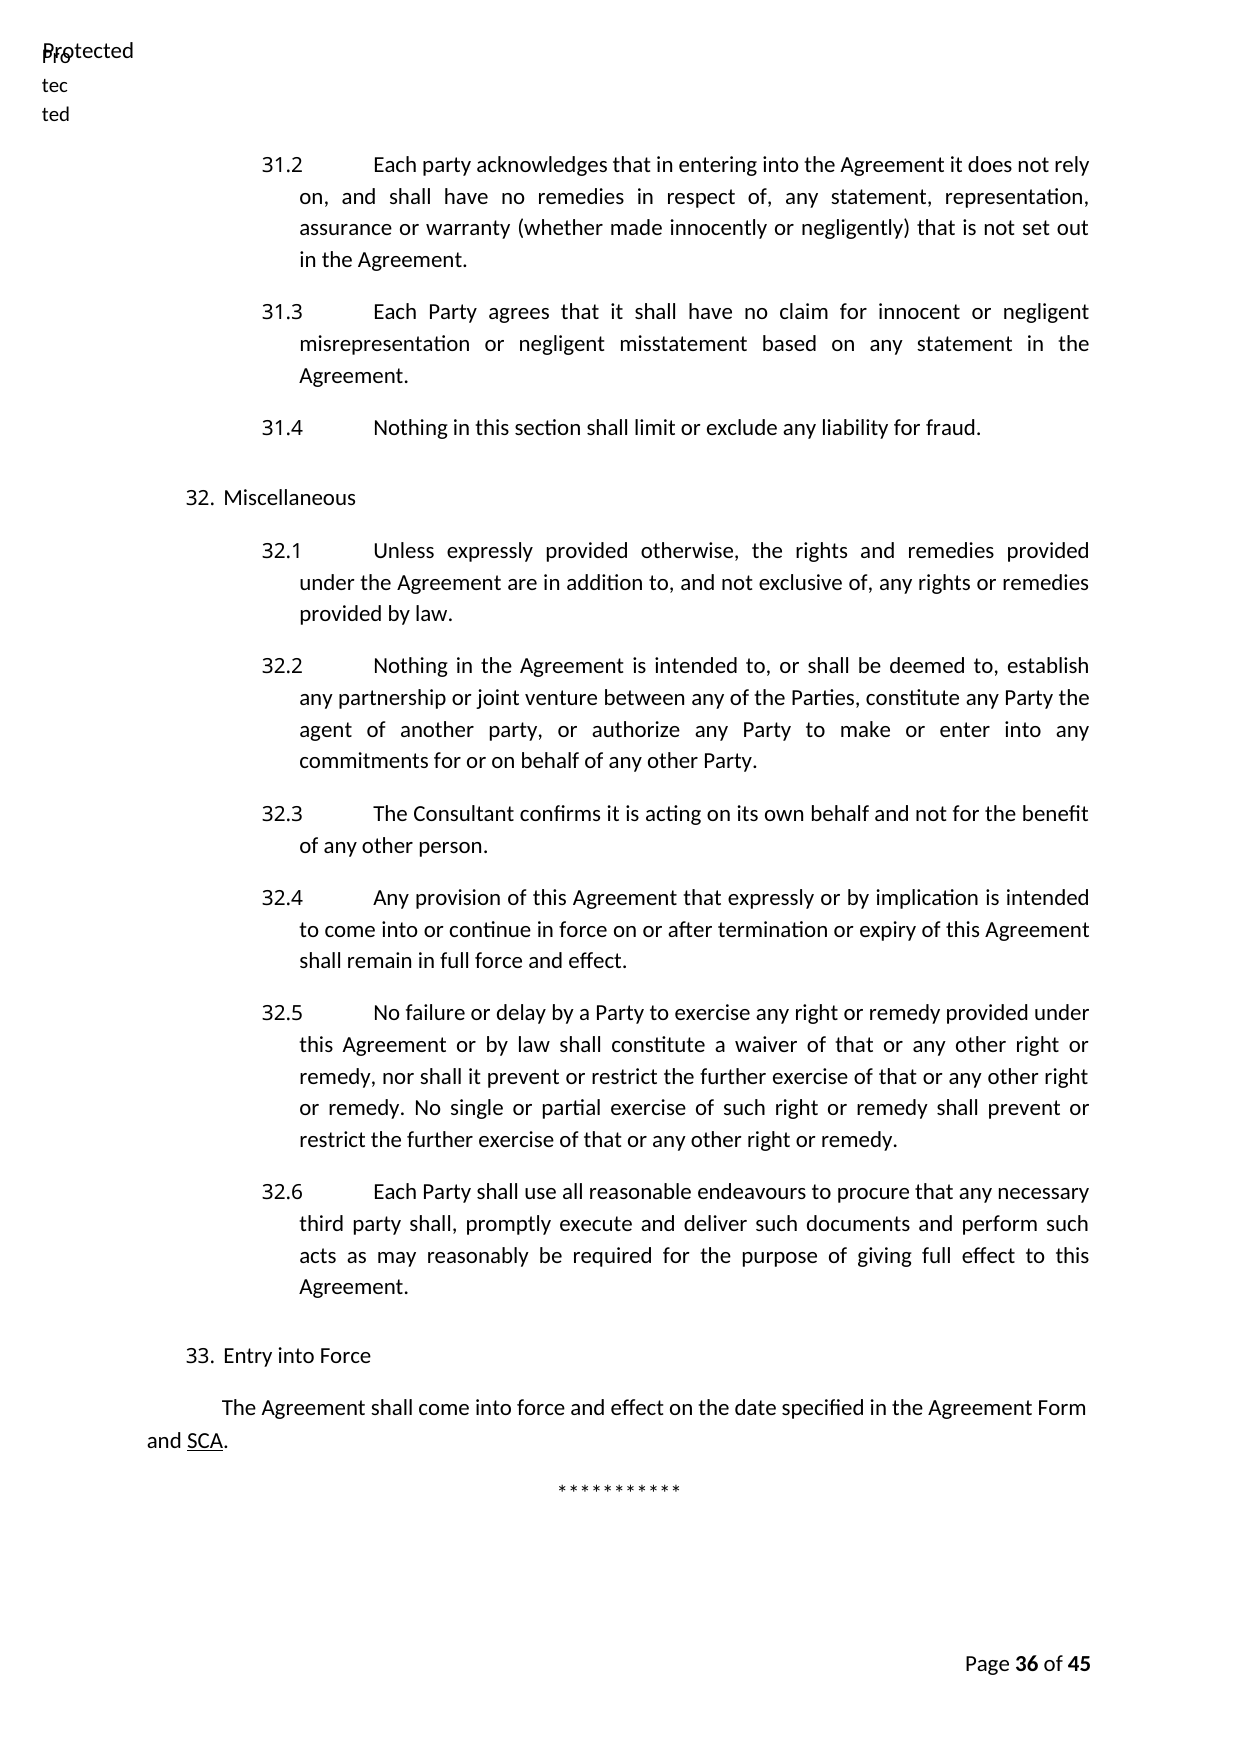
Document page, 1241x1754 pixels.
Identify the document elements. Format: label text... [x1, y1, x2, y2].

list Each Party shall use all reasonable endeavours to procure that any necessary third party shall, promptly execute and deliver such documents and perform such acts as may reasonably be required for the purpose of giving full effect to this Agreement. [262, 1177, 1091, 1300]
list Nothing in the Agreement is intended to, or shall be deemed to, establish any partnership or joint venture between any of the Parties, constitute any Party the agent of another party, or authorize any Party to make or enter into any commitments for or on behalf of any other Party. [262, 652, 1091, 775]
list Miscellaneous [186, 483, 1091, 512]
list Each party acknowledges that in entering into the Agreement it does not rely on, and shall have no remedies in respect of, any statement, representation, assurance or warranty (whether made innocently or negligently) that is not set out in the Agreement. [262, 150, 1091, 273]
list Unless expressly provided otherwise, the rights and remedies provided under the Agreement are in addition to, and not exclusive of, any rights or remedies provided by law. [262, 536, 1091, 627]
list Each Party agrees that it shall have no claim for innocent or negligent misrepresentation or negligent misstatement based on any statement in the Agreement. [262, 297, 1091, 389]
list Nothing in this section shall limit or exclude any liability for fraud. [262, 413, 1091, 441]
list The Consultant confirms it is acting on its own behalf and not for the benefit of any other person. [262, 799, 1091, 859]
list Any provision of this Agreement that expressly or by implication is intended to come into or continue in force on or after termination or expiry of this Agreement shall remain in full force and effect. [262, 883, 1091, 974]
text *********** [148, 1479, 1090, 1507]
list Entry into Force [186, 1341, 1091, 1369]
list No failure or delay by a Party to exercise any right or remedy provided under this Agreement or by law shall constitute a waiver of that or any other right or remedy, nor shall it prevent or restrict the further exercise of that or any other right or remedy. No single or partial exercise of such right or remedy shall prevent or restrict the further exercise of that or any other right or remedy. [262, 998, 1091, 1153]
text The Agreement shall come into force and effect on the date specified in the Agreement Form and SCA. [147, 1393, 1091, 1454]
